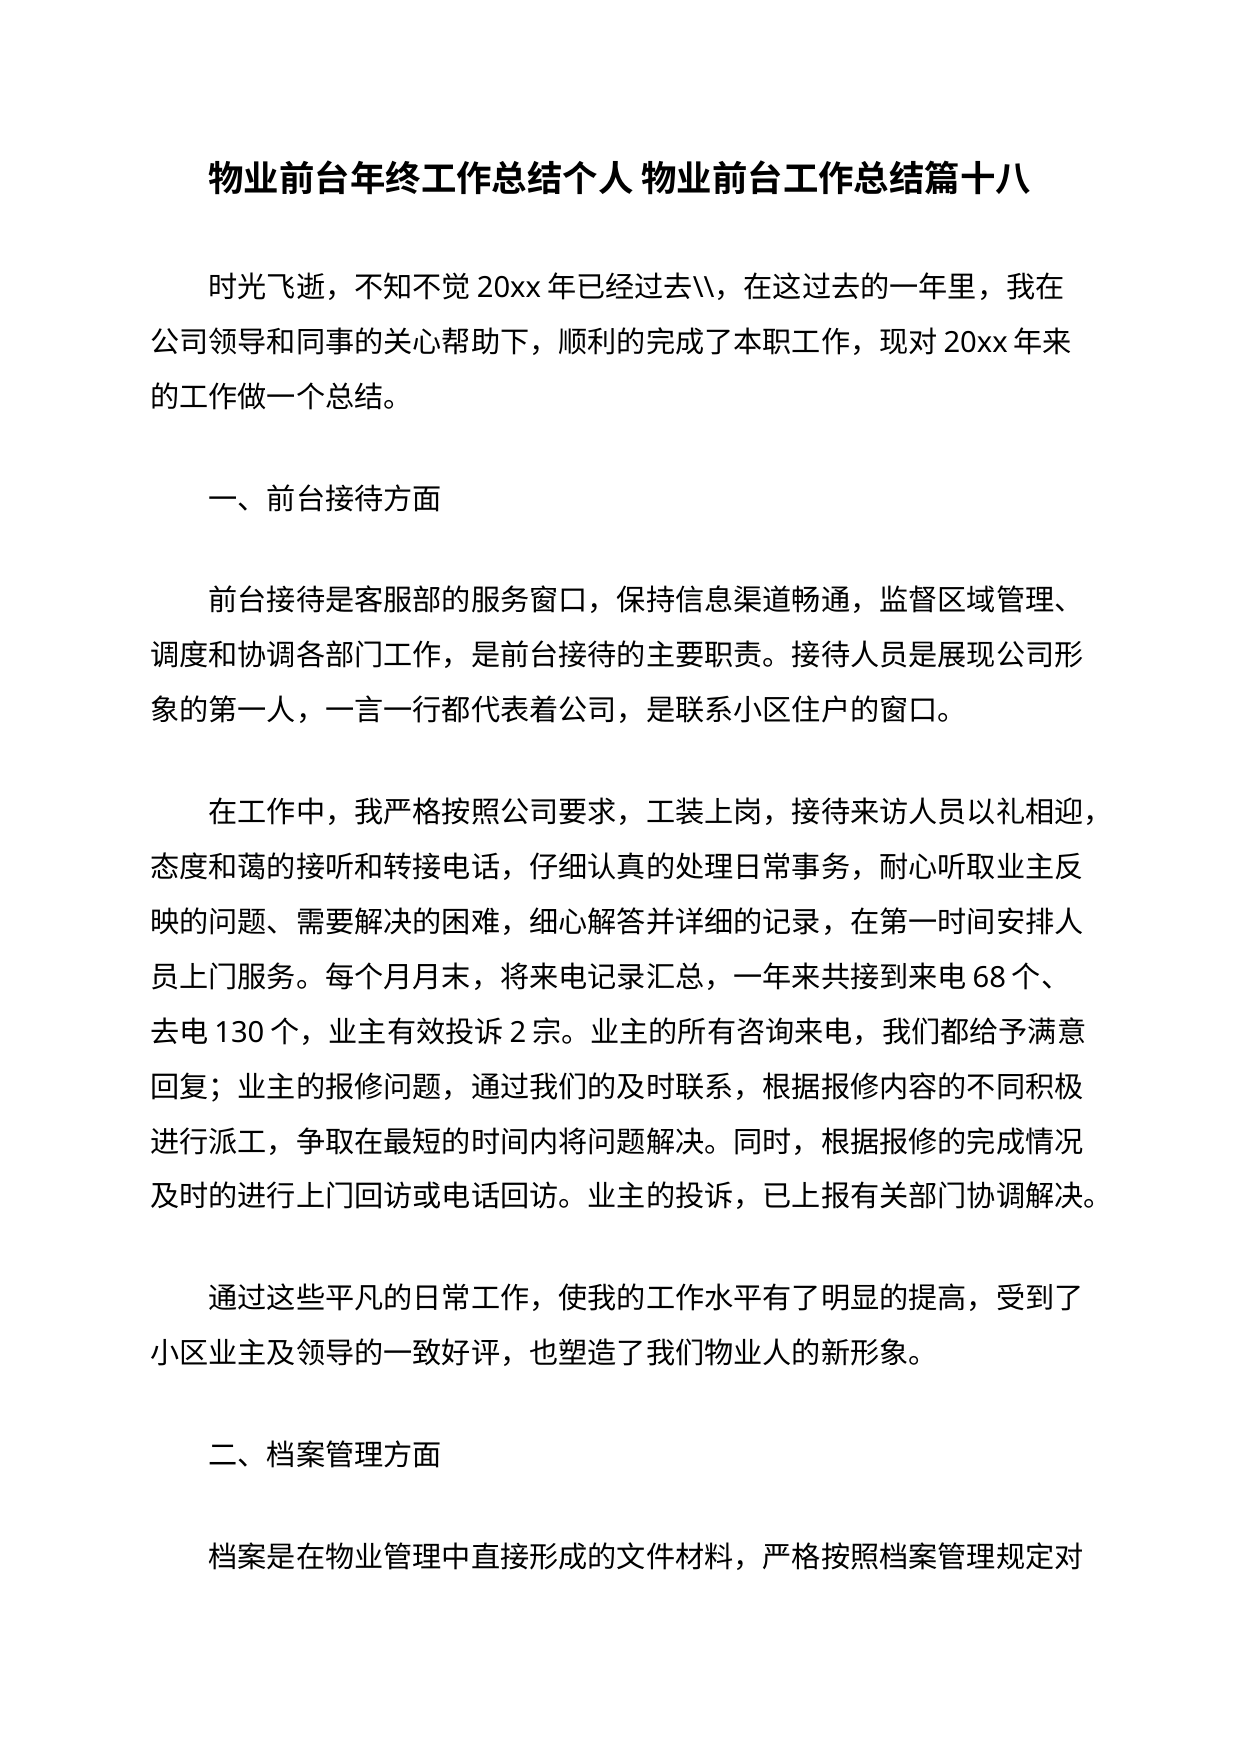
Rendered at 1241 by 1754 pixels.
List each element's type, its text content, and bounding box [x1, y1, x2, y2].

text 前台接待是客服部的服务窗口，保持信息渠道畅通，监督区域管理、调度和协调各部门工作，是前台接待的主要职责。接待人员是展现公司形象的第一人，一言一行都代表着公司，是联系小区住户的窗口。 [150, 577, 1090, 729]
text 通过这些平凡的日常工作，使我的工作水平有了明显的提高，受到了小区业主及领导的一致好评，也塑造了我们物业人的新形象。 [150, 1275, 1090, 1372]
text 二、档案管理方面 [150, 1431, 1090, 1474]
text 物业前台年终工作总结个人 物业前台工作总结篇十八 [150, 150, 1090, 201]
text 一、前台接待方面 [150, 475, 1090, 517]
text 时光飞逝，不知不觉20xx年已经过去\\，在这过去的一年里，我在公司领导和同事的关心帮助下，顺利的完成了本职工作，现对20xx年来的工作做一个总结。 [150, 263, 1090, 416]
text 在工作中，我严格按照公司要求，工装上岗，接待来访人员以礼相迎，态度和蔼的接听和转接电话，仔细认真的处理日常事务，耐心听取业主反映的问题、需要解决的困难，细心解答并详细的记录，在第一时间安排人员上门服务。每个月月末，将来电记录汇总，一年来共接到来电68个、去电130个，业主有效投诉2宗。业主的所有咨询来电，我们都给予满意回复；业主的报修问题，通过我们的及时联系，根据报修内容的不同积极进行派工，争取在最短的时间内将问题解决。同时，根据报修的完成情况及时的进行上门回访或电话回访。业主的投诉，已上报有关部门协调解决。 [150, 788, 1090, 1215]
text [150, 1533, 1090, 1576]
